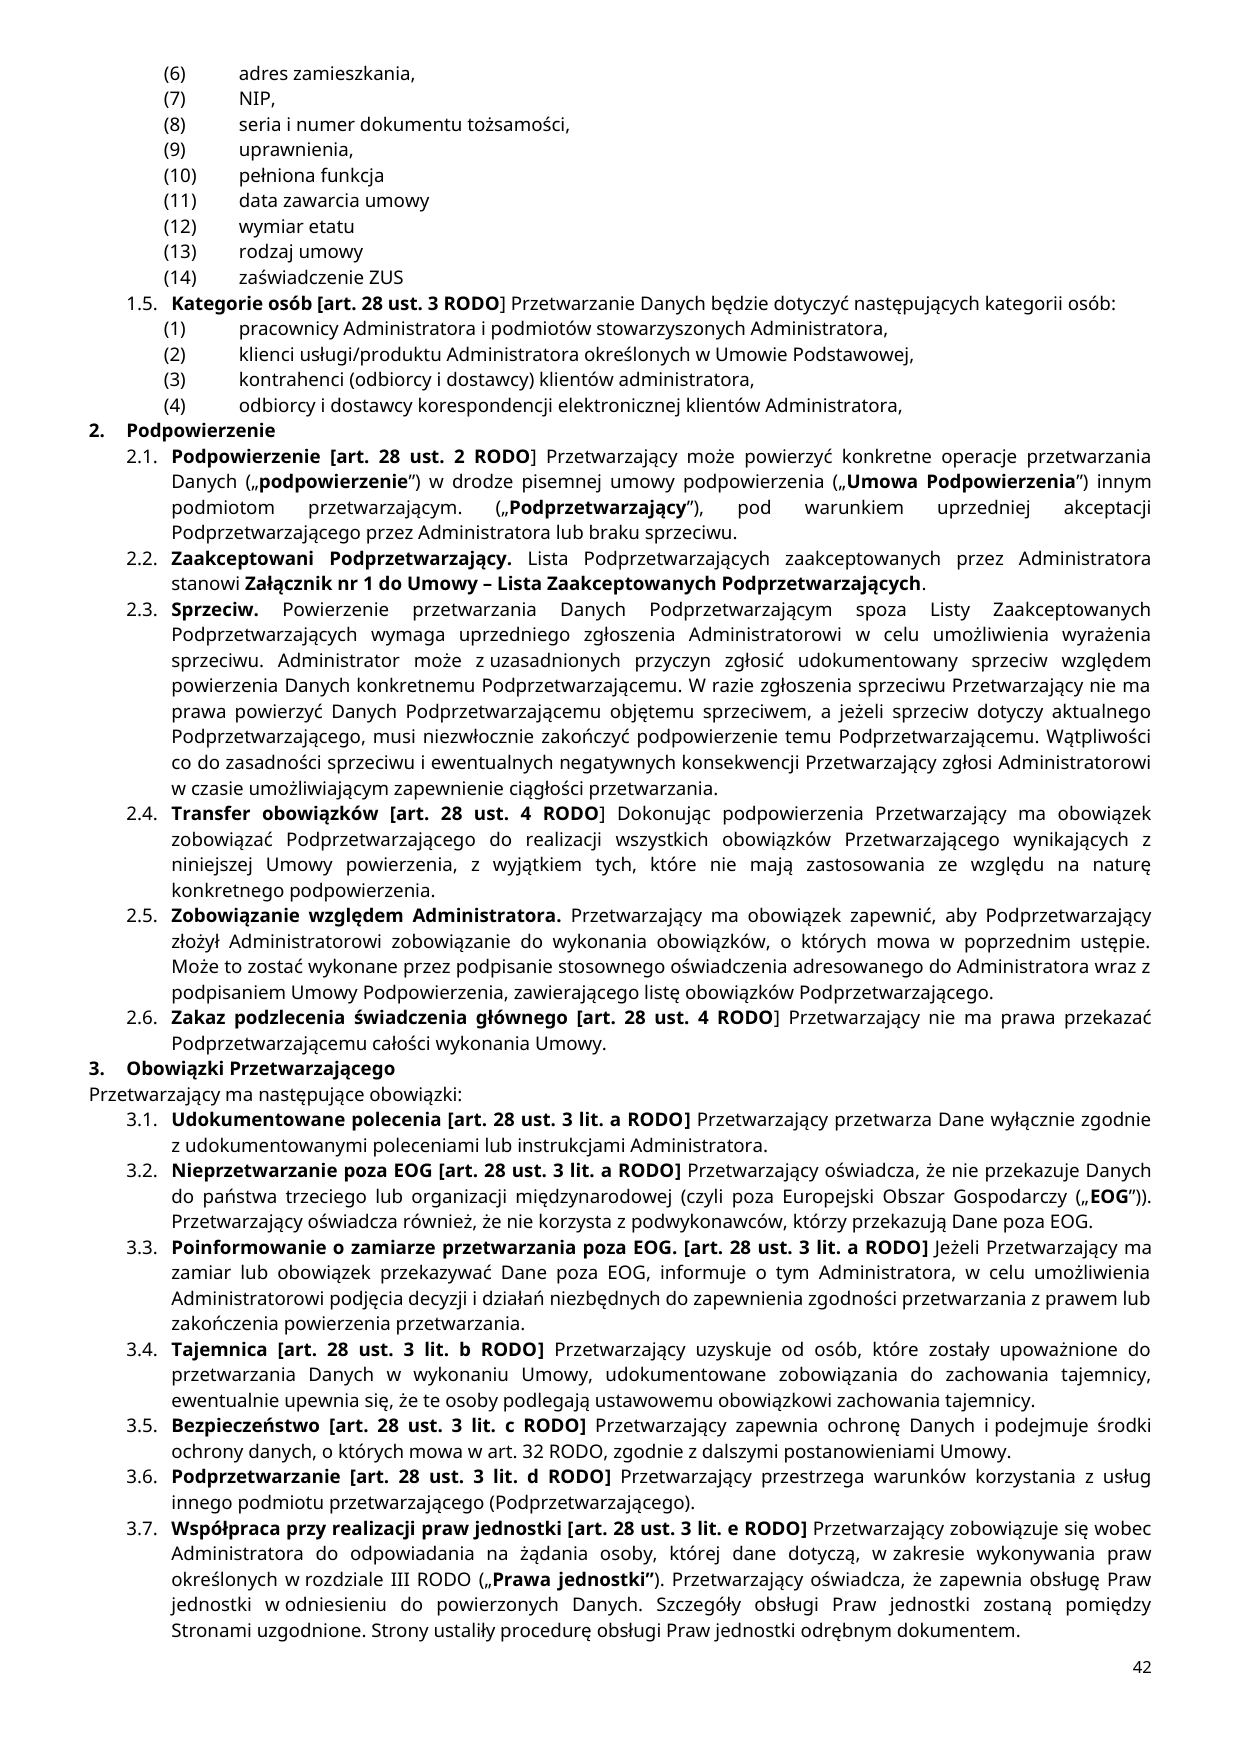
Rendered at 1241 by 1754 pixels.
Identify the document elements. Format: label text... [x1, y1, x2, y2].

list Współpraca przy realizacji praw jednostki [art. 28 ust. 3 lit. e RODO] Przetwarzający zobowiązuje się wobec Administratora do odpowiadania na żądania osoby, której dane dotyczą, w zakresie wykonywania praw określonych w rozdziale III RODO („Prawa jednostki”). Przetwarzający oświadcza, że zapewnia obsługę Praw jednostki w odniesieniu do powierzonych Danych. Szczegóły obsługi Praw jednostki zostaną pomiędzy Stronami uzgodnione. Strony ustaliły procedurę obsługi Praw jednostki odrębnym dokumentem. [126, 1515, 1152, 1642]
list Poinformowanie o zamiarze przetwarzania poza EOG. [art. 28 ust. 3 lit. a RODO] Jeżeli Przetwarzający ma zamiar lub obowiązek przekazywać Dane poza EOG, informuje o tym Administratora, w celu umożliwienia Administratorowi podjęcia decyzji i działań niezbędnych do zapewnienia zgodności przetwarzania z prawem lub zakończenia powierzenia przetwarzania. [126, 1234, 1152, 1336]
list seria i numer dokumentu tożsamości, [164, 111, 1152, 137]
list zaświadczenie ZUS [164, 264, 1152, 290]
list Podpowierzenie [89, 417, 1152, 443]
list Udokumentowane polecenia [art. 28 ust. 3 lit. a RODO] Przetwarzający przetwarza Dane wyłącznie zgodnie z udokumentowanymi poleceniami lub instrukcjami Administratora. [126, 1107, 1152, 1158]
list uprawnienia, [164, 137, 1152, 162]
list Podpowierzenie [art. 28 ust. 2 RODO] Przetwarzający może powierzyć konkretne operacje przetwarzania Danych („podpowierzenie”) w drodze pisemnej umowy podpowierzenia („Umowa Podpowierzenia”) innym podmiotom przetwarzającym. („Podprzetwarzający”), pod warunkiem uprzedniej akceptacji Podprzetwarzającego przez Administratora lub braku sprzeciwu. [126, 443, 1152, 545]
list Obowiązki Przetwarzającego [89, 1056, 1152, 1081]
list Zaakceptowani Podprzetwarzający. Lista Podprzetwarzających zaakceptowanych przez Administratora stanowi Załącznik nr 1 do Umowy – Lista Zaakceptowanych Podprzetwarzających. [126, 545, 1152, 596]
list Nieprzetwarzanie poza EOG [art. 28 ust. 3 lit. a RODO] Przetwarzający oświadcza, że nie przekazuje Danych do państwa trzeciego lub organizacji międzynarodowej (czyli poza Europejski Obszar Gospodarczy („EOG”)). Przetwarzający oświadcza również, że nie korzysta z podwykonawców, którzy przekazują Dane poza EOG. [126, 1158, 1152, 1234]
list Bezpieczeństwo [art. 28 ust. 3 lit. c RODO] Przetwarzający zapewnia ochronę Danych i podejmuje środki ochrony danych, o których mowa w art. 32 RODO, zgodnie z dalszymi postanowieniami Umowy. [126, 1413, 1152, 1464]
list Podprzetwarzanie [art. 28 ust. 3 lit. d RODO] Przetwarzający przestrzega warunków korzystania z usług innego podmiotu przetwarzającego (Podprzetwarzającego). [126, 1464, 1152, 1515]
list NIP, [164, 86, 1152, 111]
list Zakaz podzlecenia świadczenia głównego [art. 28 ust. 4 RODO] Przetwarzający nie ma prawa przekazać Podprzetwarzającemu całości wykonania Umowy. [126, 1004, 1152, 1056]
list adres zamieszkania, [164, 60, 1152, 86]
list kontrahenci (odbiorcy i dostawcy) klientów administratora, [164, 366, 1152, 392]
list data zawarcia umowy [164, 188, 1152, 213]
list wymiar etatu [164, 213, 1152, 239]
text Przetwarzający ma następujące obowiązki: [89, 1081, 1152, 1107]
list rodzaj umowy [164, 239, 1152, 264]
list Zobowiązanie względem Administratora. Przetwarzający ma obowiązek zapewnić, aby Podprzetwarzający złożył Administratorowi zobowiązanie do wykonania obowiązków, o których mowa w poprzednim ustępie. Może to zostać wykonane przez podpisanie stosownego oświadczenia adresowanego do Administratora wraz z podpisaniem Umowy Podpowierzenia, zawierającego listę obowiązków Podprzetwarzającego. [126, 902, 1152, 1004]
list pełniona funkcja [164, 162, 1152, 188]
list Transfer obowiązków [art. 28 ust. 4 RODO] Dokonując podpowierzenia Przetwarzający ma obowiązek zobowiązać Podprzetwarzającego do realizacji wszystkich obowiązków Przetwarzającego wynikających z niniejszej Umowy powierzenia, z wyjątkiem tych, które nie mają zastosowania ze względu na naturę konkretnego podpowierzenia. [126, 800, 1152, 902]
list Tajemnica [art. 28 ust. 3 lit. b RODO] Przetwarzający uzyskuje od osób, które zostały upoważnione do przetwarzania Danych w wykonaniu Umowy, udokumentowane zobowiązania do zachowania tajemnicy, ewentualnie upewnia się, że te osoby podlegają ustawowemu obowiązkowi zachowania tajemnicy. [126, 1336, 1152, 1413]
list Kategorie osób [art. 28 ust. 3 RODO] Przetwarzanie Danych będzie dotyczyć następujących kategorii osób: [126, 290, 1152, 315]
list klienci usługi/produktu Administratora określonych w Umowie Podstawowej, [164, 341, 1152, 366]
list pracownicy Administratora i podmiotów stowarzyszonych Administratora, [164, 315, 1152, 341]
list Sprzeciw. Powierzenie przetwarzania Danych Podprzetwarzającym spoza Listy Zaakceptowanych Podprzetwarzających wymaga uprzedniego zgłoszenia Administratorowi w celu umożliwienia wyrażenia sprzeciwu. Administrator może z uzasadnionych przyczyn zgłosić udokumentowany sprzeciw względem powierzenia Danych konkretnemu Podprzetwarzającemu. W razie zgłoszenia sprzeciwu Przetwarzający nie ma prawa powierzyć Danych Podprzetwarzającemu objętemu sprzeciwem, a jeżeli sprzeciw dotyczy aktualnego Podprzetwarzającego, musi niezwłocznie zakończyć podpowierzenie temu Podprzetwarzającemu. Wątpliwości co do zasadności sprzeciwu i ewentualnych negatywnych konsekwencji Przetwarzający zgłosi Administratorowi w czasie umożliwiającym zapewnienie ciągłości przetwarzania. [126, 596, 1152, 800]
list odbiorcy i dostawcy korespondencji elektronicznej klientów Administratora, [164, 392, 1152, 417]
